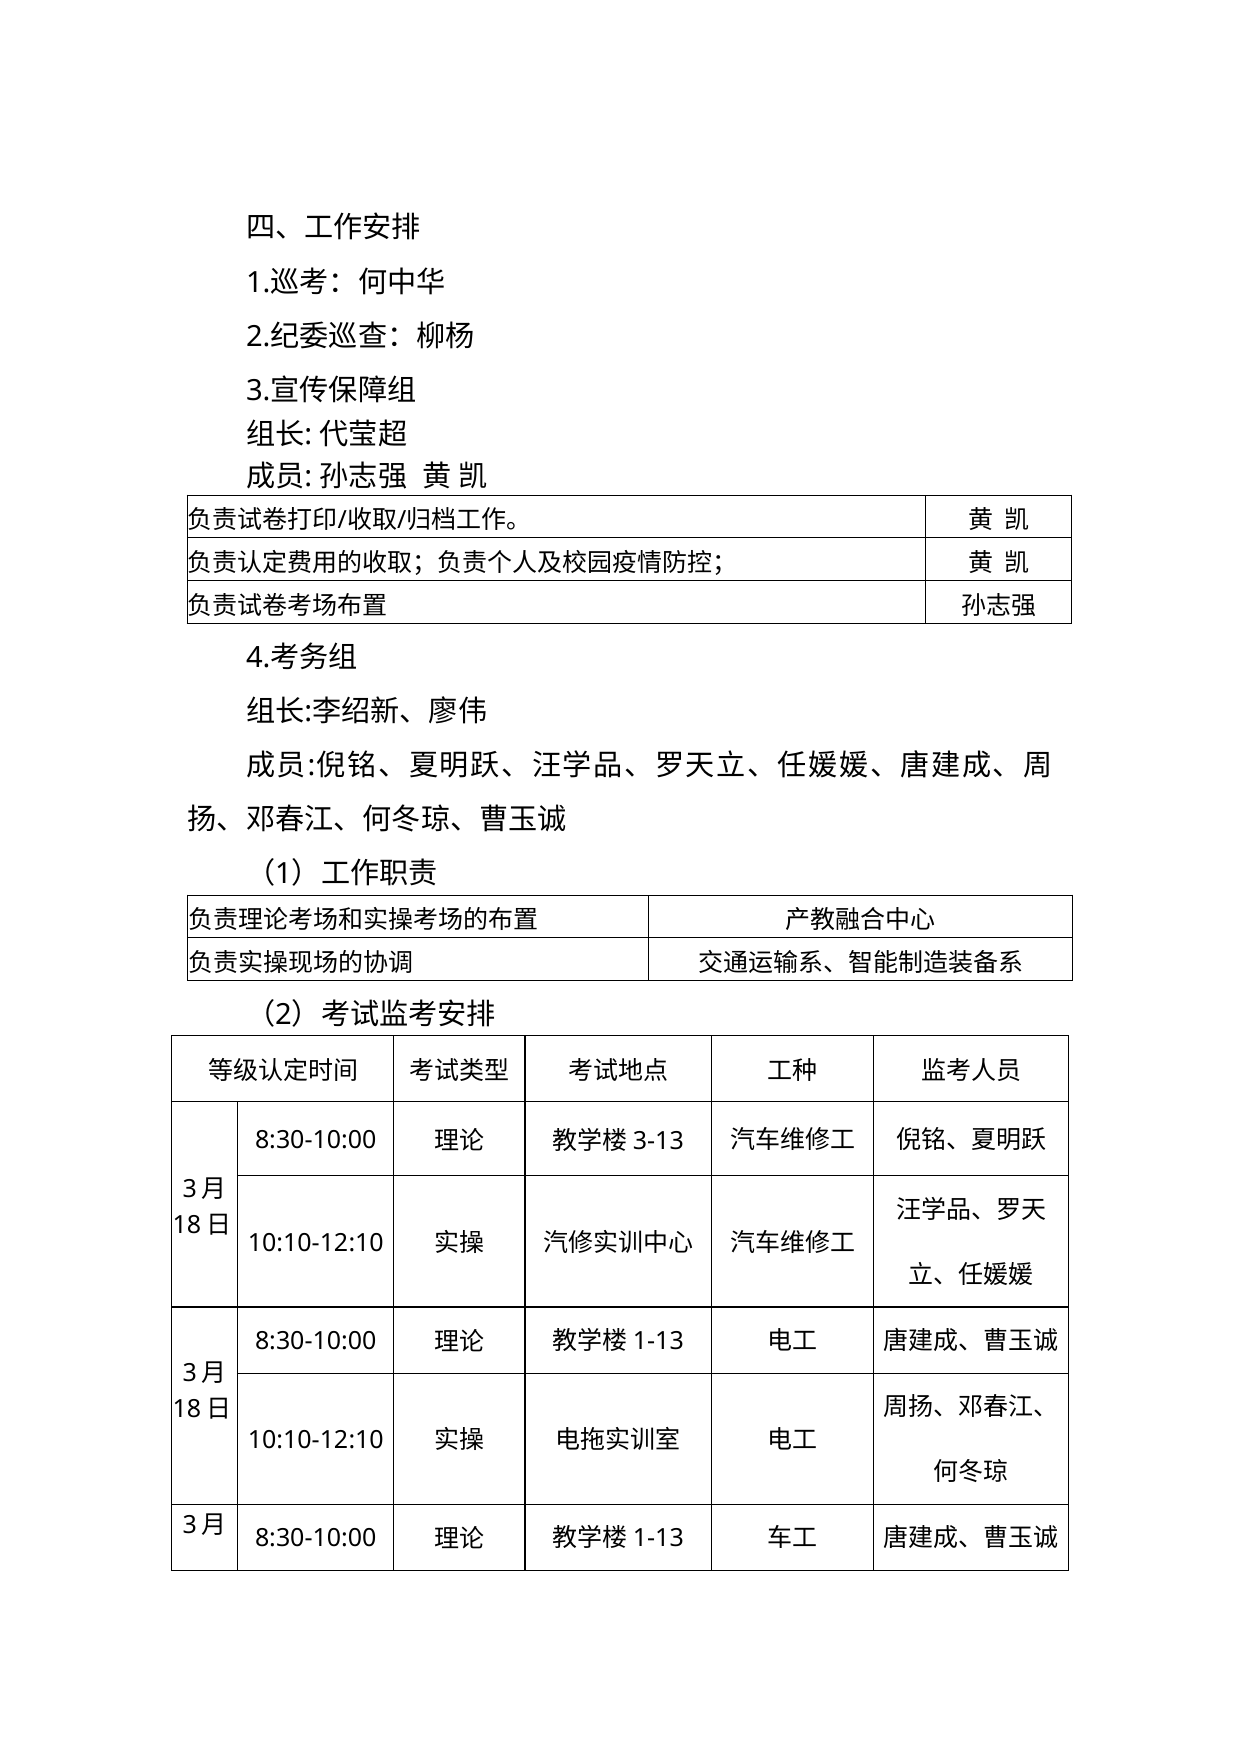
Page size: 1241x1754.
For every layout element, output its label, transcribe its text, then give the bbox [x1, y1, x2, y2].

table_cell 唐建成、曹玉诚 [874, 1308, 1068, 1372]
table_header 负责理论考场和实操考场的布置 [188, 896, 648, 937]
text 3.宣传保障组 [187, 357, 1053, 411]
table_cell 电工 [712, 1374, 873, 1503]
table_cell 3月 18日 [172, 1505, 237, 1569]
text 4.考务组 [187, 624, 1053, 678]
table_cell 理论 [394, 1308, 524, 1372]
text 四、工作安排 [187, 194, 1053, 249]
text 组长: 代莹超 [187, 411, 1053, 453]
table_cell 负责认定费用的收取；负责个人及校园疫情防控； [188, 538, 925, 580]
table_header 等级认定时间 [172, 1036, 393, 1101]
table_cell 实操 [394, 1176, 524, 1306]
table_cell 电拖实训室 [526, 1374, 711, 1503]
table_cell 理论 [394, 1505, 524, 1569]
table_header 负责试卷打印/收取/归档工作。 [188, 496, 925, 537]
table_cell 8:30-10:00 [238, 1308, 393, 1372]
text （2）考试监考安排 [187, 981, 1053, 1035]
table_cell 黄 凯 [926, 538, 1071, 580]
table_cell 孙志强 [926, 581, 1071, 623]
table_cell 周扬、邓春江、何冬琼 [874, 1374, 1068, 1503]
table_cell 负责试卷考场布置 [188, 581, 925, 623]
table_cell 教学楼1-13 [526, 1505, 711, 1569]
text 成员:倪铭、夏明跃、汪学品、罗天立、任媛媛、唐建成、周扬、邓春江、何冬琼、曹玉诚 [187, 732, 1053, 840]
table_cell 3月 18日 [172, 1102, 237, 1306]
table_cell 电工 [712, 1308, 873, 1372]
table_header 考试类型 [394, 1036, 524, 1101]
table_header 黄 凯 [926, 496, 1071, 537]
table_cell 汽修实训中心 [526, 1176, 711, 1306]
table_cell 汽车维修工 [712, 1102, 873, 1175]
table_cell 车工 [712, 1505, 873, 1569]
text 1.巡考：何中华 [187, 249, 1053, 303]
table_cell 汽车维修工 [712, 1176, 873, 1306]
table_cell 8:30-10:00 [238, 1102, 393, 1175]
text 组长:李绍新、廖伟 [187, 678, 1053, 732]
table_header 产教融合中心 [649, 896, 1072, 937]
table_header 工种 [712, 1036, 873, 1101]
table_cell 教学楼1-13 [526, 1308, 711, 1372]
table_header 考试地点 [526, 1036, 711, 1101]
text （1）工作职责 [187, 840, 1053, 894]
text 2.纪委巡查：柳杨 [187, 303, 1053, 357]
table_header 监考人员 [874, 1036, 1068, 1101]
table_cell 交通运输系、智能制造装备系 [649, 938, 1072, 980]
table_cell 3月 18日 [172, 1308, 237, 1503]
table_cell 8:30-10:00 [238, 1505, 393, 1569]
table_cell 汪学品、罗天立、任媛媛 [874, 1176, 1068, 1306]
table_cell 教学楼3-13 [526, 1102, 711, 1175]
text 成员: 孙志强 黄 凯 [187, 453, 1053, 494]
table_cell 10:10-12:10 [238, 1176, 393, 1306]
table_cell 实操 [394, 1374, 524, 1503]
table_cell 唐建成、曹玉诚 [874, 1505, 1068, 1569]
table_cell 理论 [394, 1102, 524, 1175]
table_cell 倪铭、夏明跃 [874, 1102, 1068, 1175]
table_cell 负责实操现场的协调 [188, 938, 648, 980]
table_cell 10:10-12:10 [238, 1374, 393, 1503]
